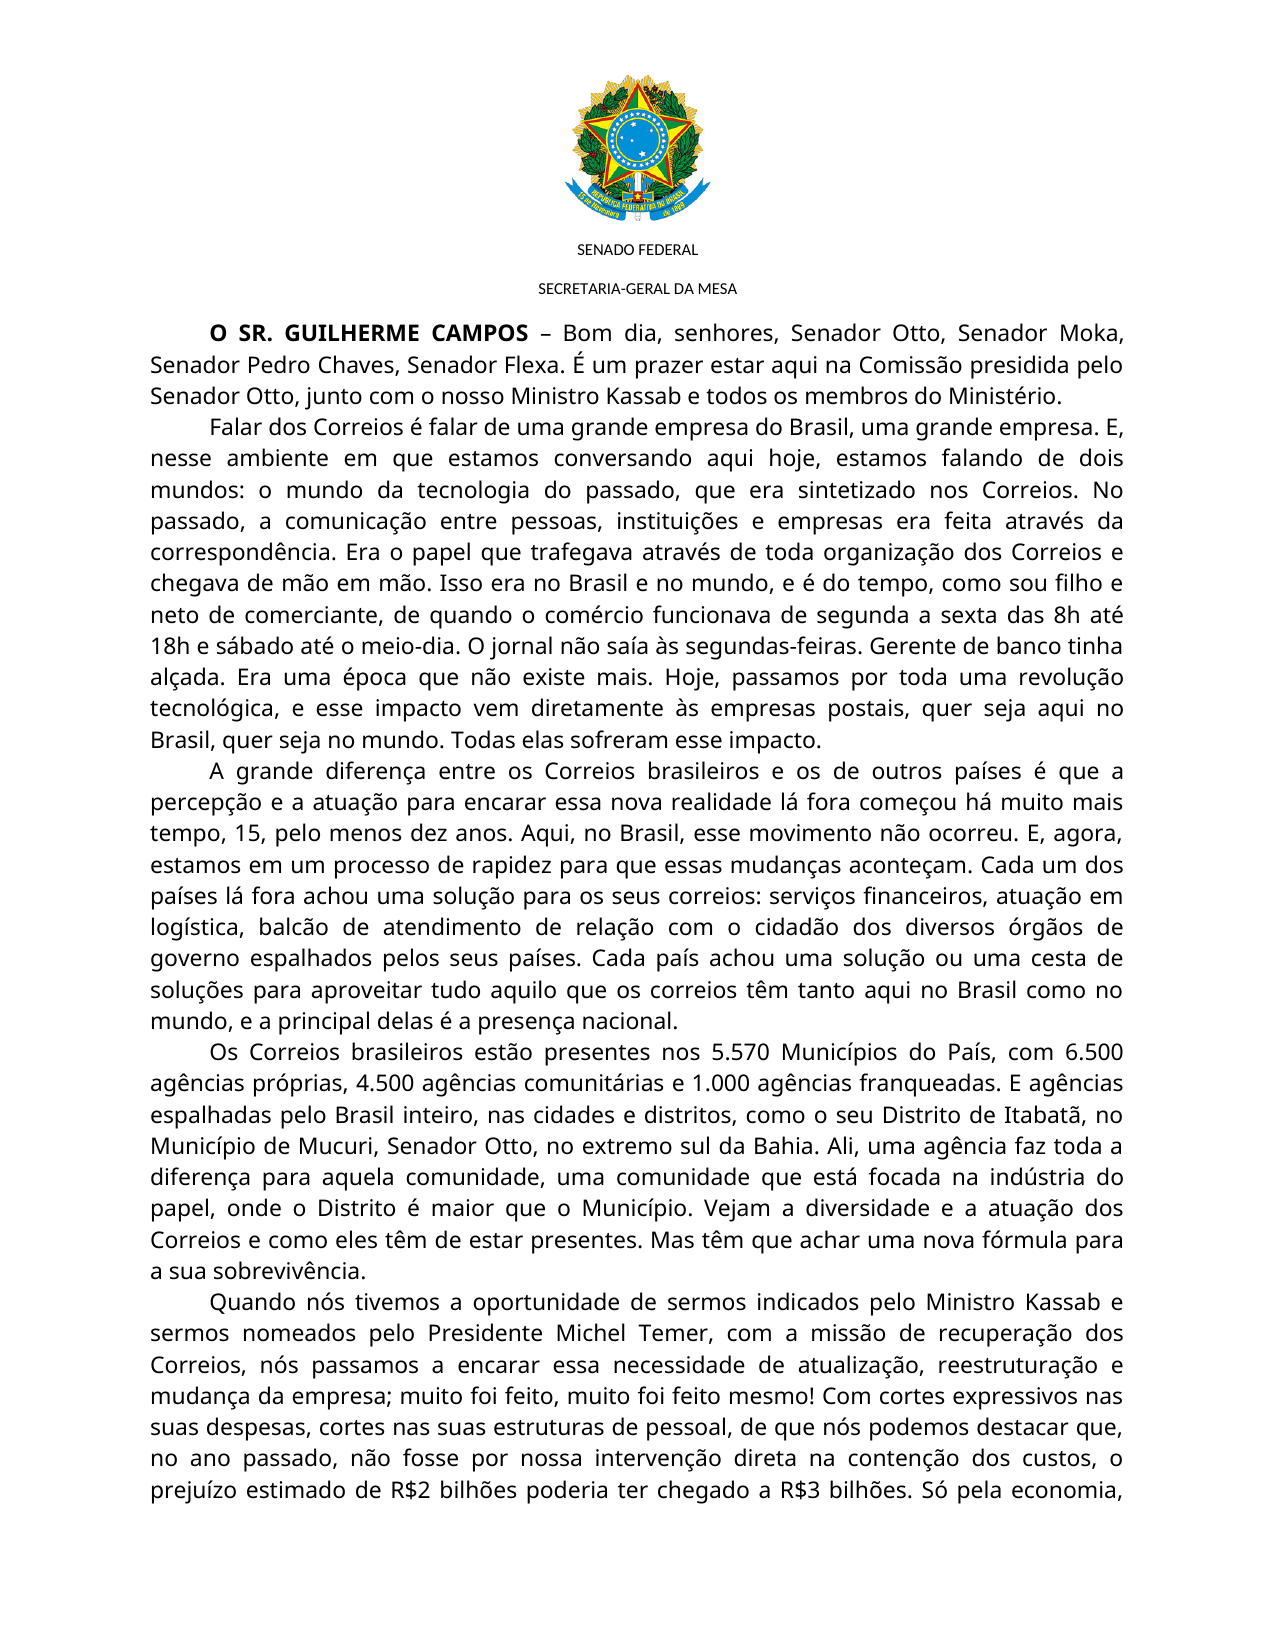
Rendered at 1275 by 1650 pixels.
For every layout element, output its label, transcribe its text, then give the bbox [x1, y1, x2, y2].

text O SR. GUILHERME CAMPOS – Bom dia, senhores, Senador Otto, Senador Moka, Senador Pedro Chaves, Senador Flexa. É um prazer estar aqui na Comissão presidida pelo Senador Otto, junto com o nosso Ministro Kassab e todos os membros do Ministério. [150, 317, 1125, 411]
picture [564, 75, 711, 221]
text Falar dos Correios é falar de uma grande empresa do Brasil, uma grande empresa. E, nesse ambiente em que estamos conversando aqui hoje, estamos falando de dois mundos: o mundo da tecnologia do passado, que era sintetizado nos Correios. No passado, a comunicação entre pessoas, instituições e empresas era feita através da correspondência. Era o papel que trafegava através de toda organização dos Correios e chegava de mão em mão. Isso era no Brasil e no mundo, e é do tempo, como sou filho e neto de comerciante, de quando o comércio funcionava de segunda a sexta das 8h até 18h e sábado até o meio-dia. O jornal não saía às segundas-feiras. Gerente de banco tinha alçada. Era uma época que não existe mais. Hoje, passamos por toda uma revolução tecnológica, e esse impacto vem diretamente às empresas postais, quer seja aqui no Brasil, quer seja no mundo. Todas elas sofreram esse impacto. [150, 411, 1125, 755]
text A grande diferença entre os Correios brasileiros e os de outros países é que a percepção e a atuação para encarar essa nova realidade lá fora começou há muito mais tempo, 15, pelo menos dez anos. Aqui, no Brasil, esse movimento não ocorreu. E, agora, estamos em um processo de rapidez para que essas mudanças aconteçam. Cada um dos países lá fora achou uma solução para os seus correios: serviços financeiros, atuação em logística, balcão de atendimento de relação com o cidadão dos diversos órgãos de governo espalhados pelos seus países. Cada país achou uma solução ou uma cesta de soluções para aproveitar tudo aquilo que os correios têm tanto aqui no Brasil como no mundo, e a principal delas é a presença nacional. [150, 755, 1125, 1036]
text Os Correios brasileiros estão presentes nos 5.570 Municípios do País, com 6.500 agências próprias, 4.500 agências comunitárias e 1.000 agências franqueadas. E agências espalhadas pelo Brasil inteiro, nas cidades e distritos, como o seu Distrito de Itabatã, no Município de Mucuri, Senador Otto, no extremo sul da Bahia. Ali, uma agência faz toda a diferença para aquela comunidade, uma comunidade que está focada na indústria do papel, onde o Distrito é maior que o Município. Vejam a diversidade e a atuação dos Correios e como eles têm de estar presentes. Mas têm que achar uma nova fórmula para a sua sobrevivência. [150, 1036, 1125, 1286]
